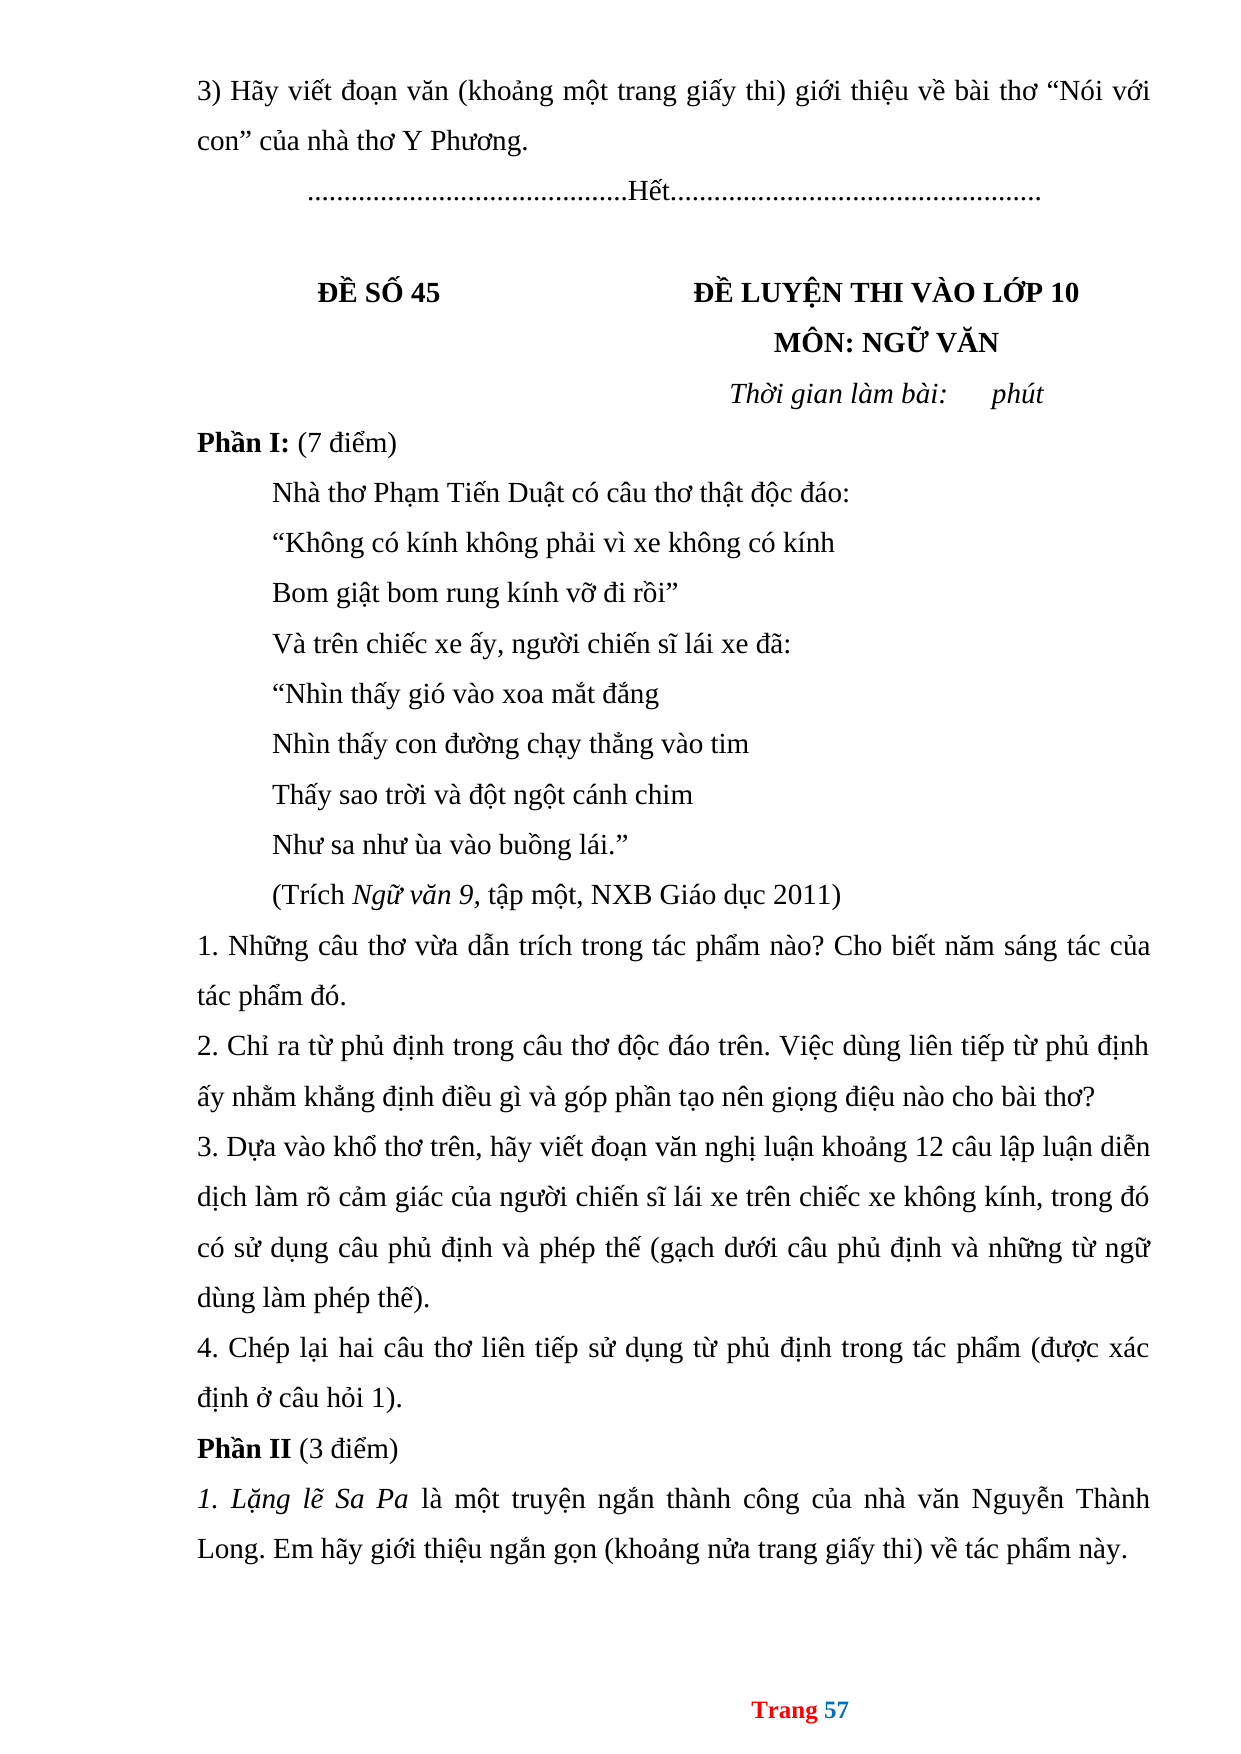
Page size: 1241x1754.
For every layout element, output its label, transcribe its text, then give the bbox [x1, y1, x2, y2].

text Nhà thơ Phạm Tiến Duật có câu thơ thật độc đáo: [197, 475, 1152, 508]
text “Không có kính không phải vì xe không có kính [197, 525, 1152, 559]
text Như sa như ùa vào buồng lái.” [197, 827, 1152, 861]
text 3. Dựa vào khổ thơ trên, hãy viết đoạn văn nghị luận khoảng 12 câu lập luận diễn dịch làm rõ cảm giác của người chiến sĩ lái xe trên chiếc xe không kính, trong đó có sử dụng câu phủ định và phép thế (gạch dưới câu phủ định và những từ ngữ dùng làm phép thế). [197, 1129, 1152, 1313]
text 2. Chỉ ra từ phủ định trong câu thơ độc đáo trên. Việc dùng liên tiếp từ phủ định ấy nhằm khẳng định điều gì và góp phần tạo nên giọng điệu nào cho bài thơ? [197, 1028, 1152, 1112]
table_header ĐỀ LUYỆN THI VÀO LỚP 10 MÔN: NGỮ VĂN Thời gian làm bài: phút [572, 275, 1201, 424]
text “Nhìn thấy gió vào xoa mắt đắng [197, 676, 1152, 710]
text 3) Hãy viết đoạn văn (khoảng một trang giấy thi) giới thiệu về bài thơ “Nói với con” của nhà thơ Y Phương. [197, 73, 1152, 157]
text Nhìn thấy con đường chạy thẳng vào tim [197, 727, 1152, 760]
text Bom giật bom rung kính vỡ đi rồi” [197, 576, 1152, 609]
text 4. Chép lại hai câu thơ liên tiếp sử dụng từ phủ định trong tác phẩm (được xác định ở câu hỏi 1). [197, 1330, 1152, 1414]
text ............................................Hết................................................... [197, 173, 1152, 207]
text Và trên chiếc xe ấy, người chiến sĩ lái xe đã: [197, 626, 1152, 659]
text 1. Những câu thơ vừa dẫn trích trong tác phẩm nào? Cho biết năm sáng tác của tác phẩm đó. [197, 928, 1152, 1012]
text (Trích Ngữ văn 9, tập một, NXB Giáo dục 2011) [197, 877, 1152, 911]
text Thấy sao trời và đột ngột cánh chim [197, 777, 1152, 810]
table_header ĐỀ SỐ 45 [186, 275, 571, 424]
text Phần I: (7 điểm) [197, 425, 1152, 458]
text 1. Lặng lẽ Sa Pa là một truyện ngắn thành công của nhà văn Nguyễn Thành Long. Em hãy giới thiệu ngắn gọn (khoảng nửa trang giấy thi) về tác phẩm này. [197, 1481, 1152, 1565]
text Phần II (3 điểm) [197, 1431, 1152, 1464]
